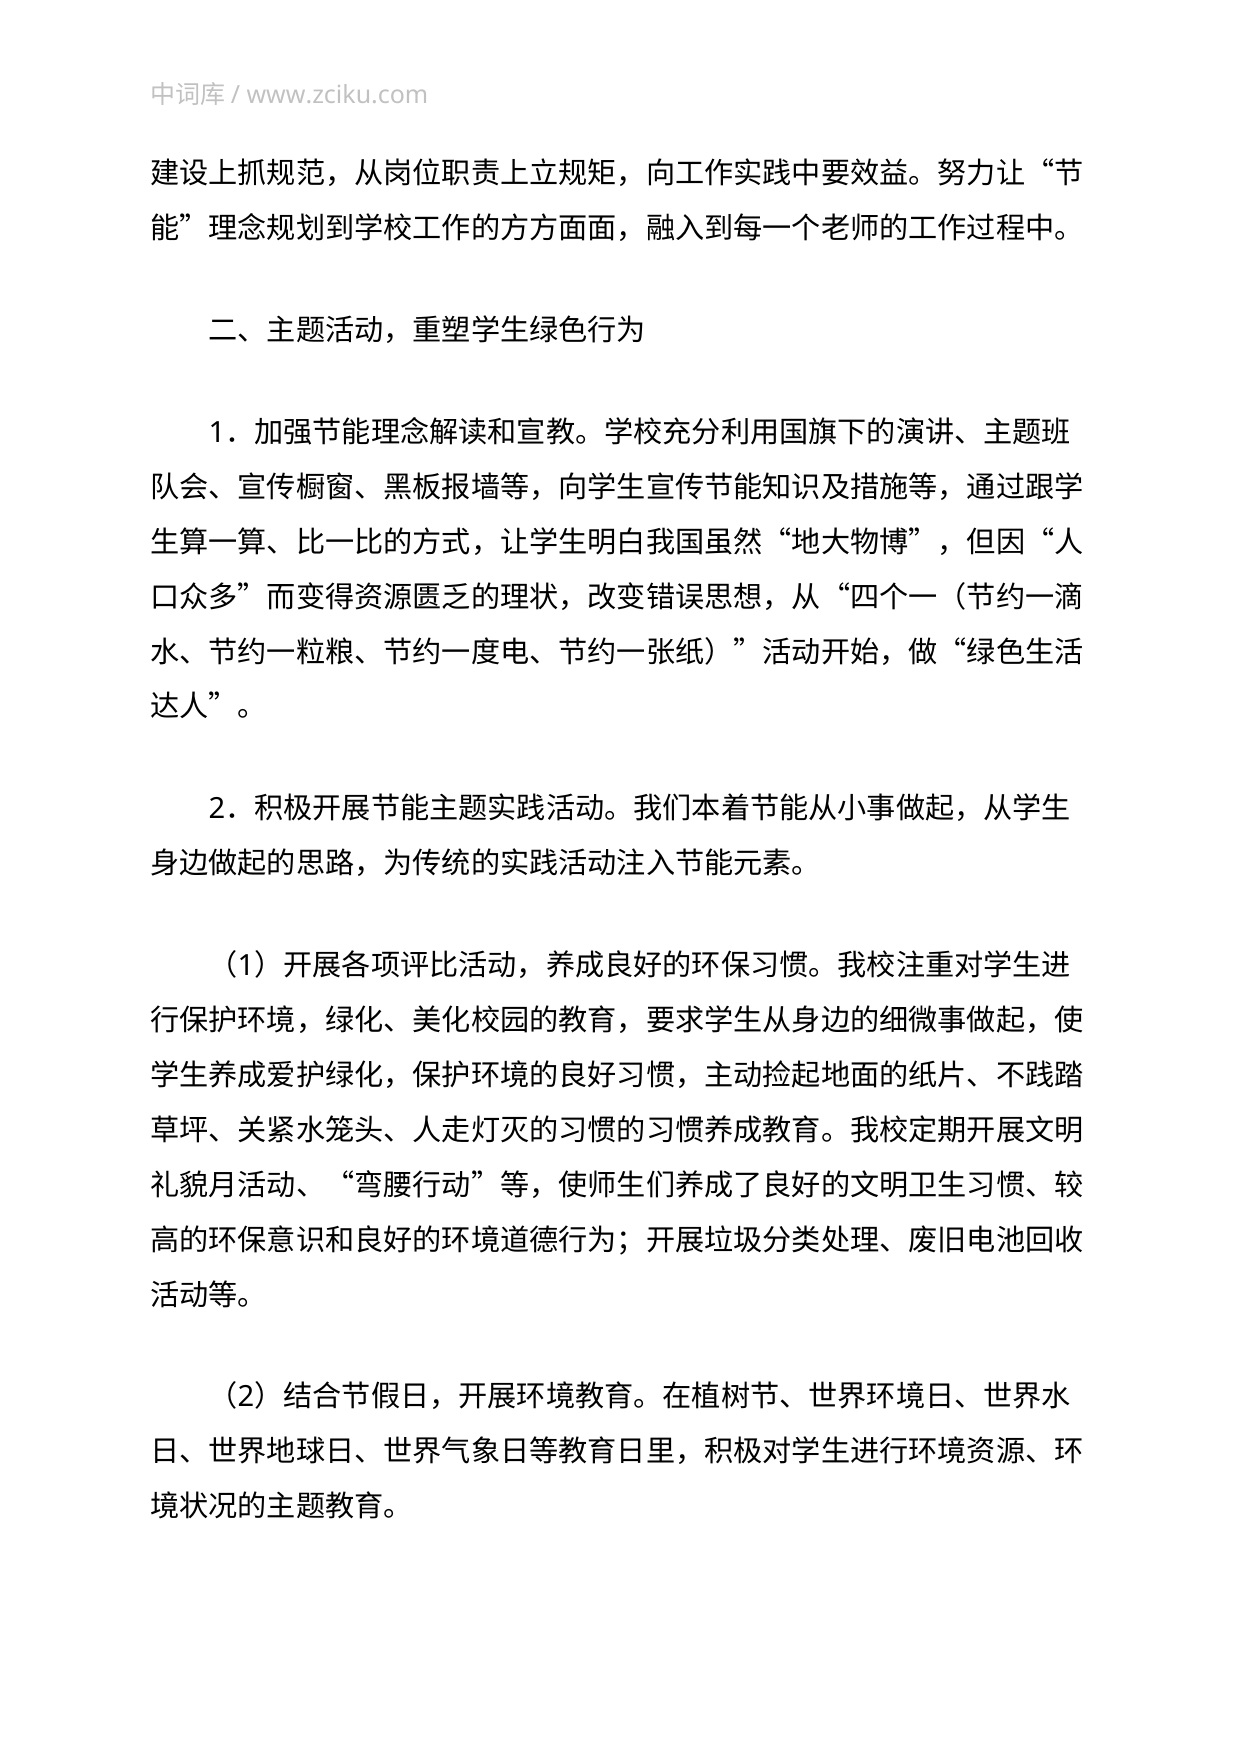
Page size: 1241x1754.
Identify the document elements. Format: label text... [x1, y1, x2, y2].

text （2）结合节假日，开展环境教育。在植树节、世界环境日、世界水日、世界地球日、世界气象日等教育日里，积极对学生进行环境资源、环境状况的主题教育。 [150, 1373, 1090, 1525]
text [150, 150, 1090, 247]
text 2．积极开展节能主题实践活动。我们本着节能从小事做起，从学生身边做起的思路，为传统的实践活动注入节能元素。 [150, 785, 1090, 882]
text 1．加强节能理念解读和宣教。学校充分利用国旗下的演讲、主题班队会、宣传橱窗、黑板报墙等，向学生宣传节能知识及措施等，通过跟学生算一算、比一比的方式，让学生明白我国虽然“地大物博”，但因“人口众多”而变得资源匮乏的理状，改变错误思想，从“四个一（节约一滴水、节约一粒粮、节约一度电、节约一张纸）”活动开始，做“绿色生活达人”。 [150, 408, 1090, 725]
text 二、主题活动，重塑学生绿色行为 [150, 307, 1090, 349]
text （1）开展各项评比活动，养成良好的环保习惯。我校注重对学生进行保护环境，绿化、美化校园的教育，要求学生从身边的细微事做起，使学生养成爱护绿化，保护环境的良好习惯，主动捡起地面的纸片、不践踏草坪、关紧水笼头、人走灯灭的习惯的习惯养成教育。我校定期开展文明礼貌月活动、“弯腰行动”等，使师生们养成了良好的文明卫生习惯、较高的环保意识和良好的环境道德行为；开展垃圾分类处理、废旧电池回收活动等。 [150, 942, 1090, 1313]
